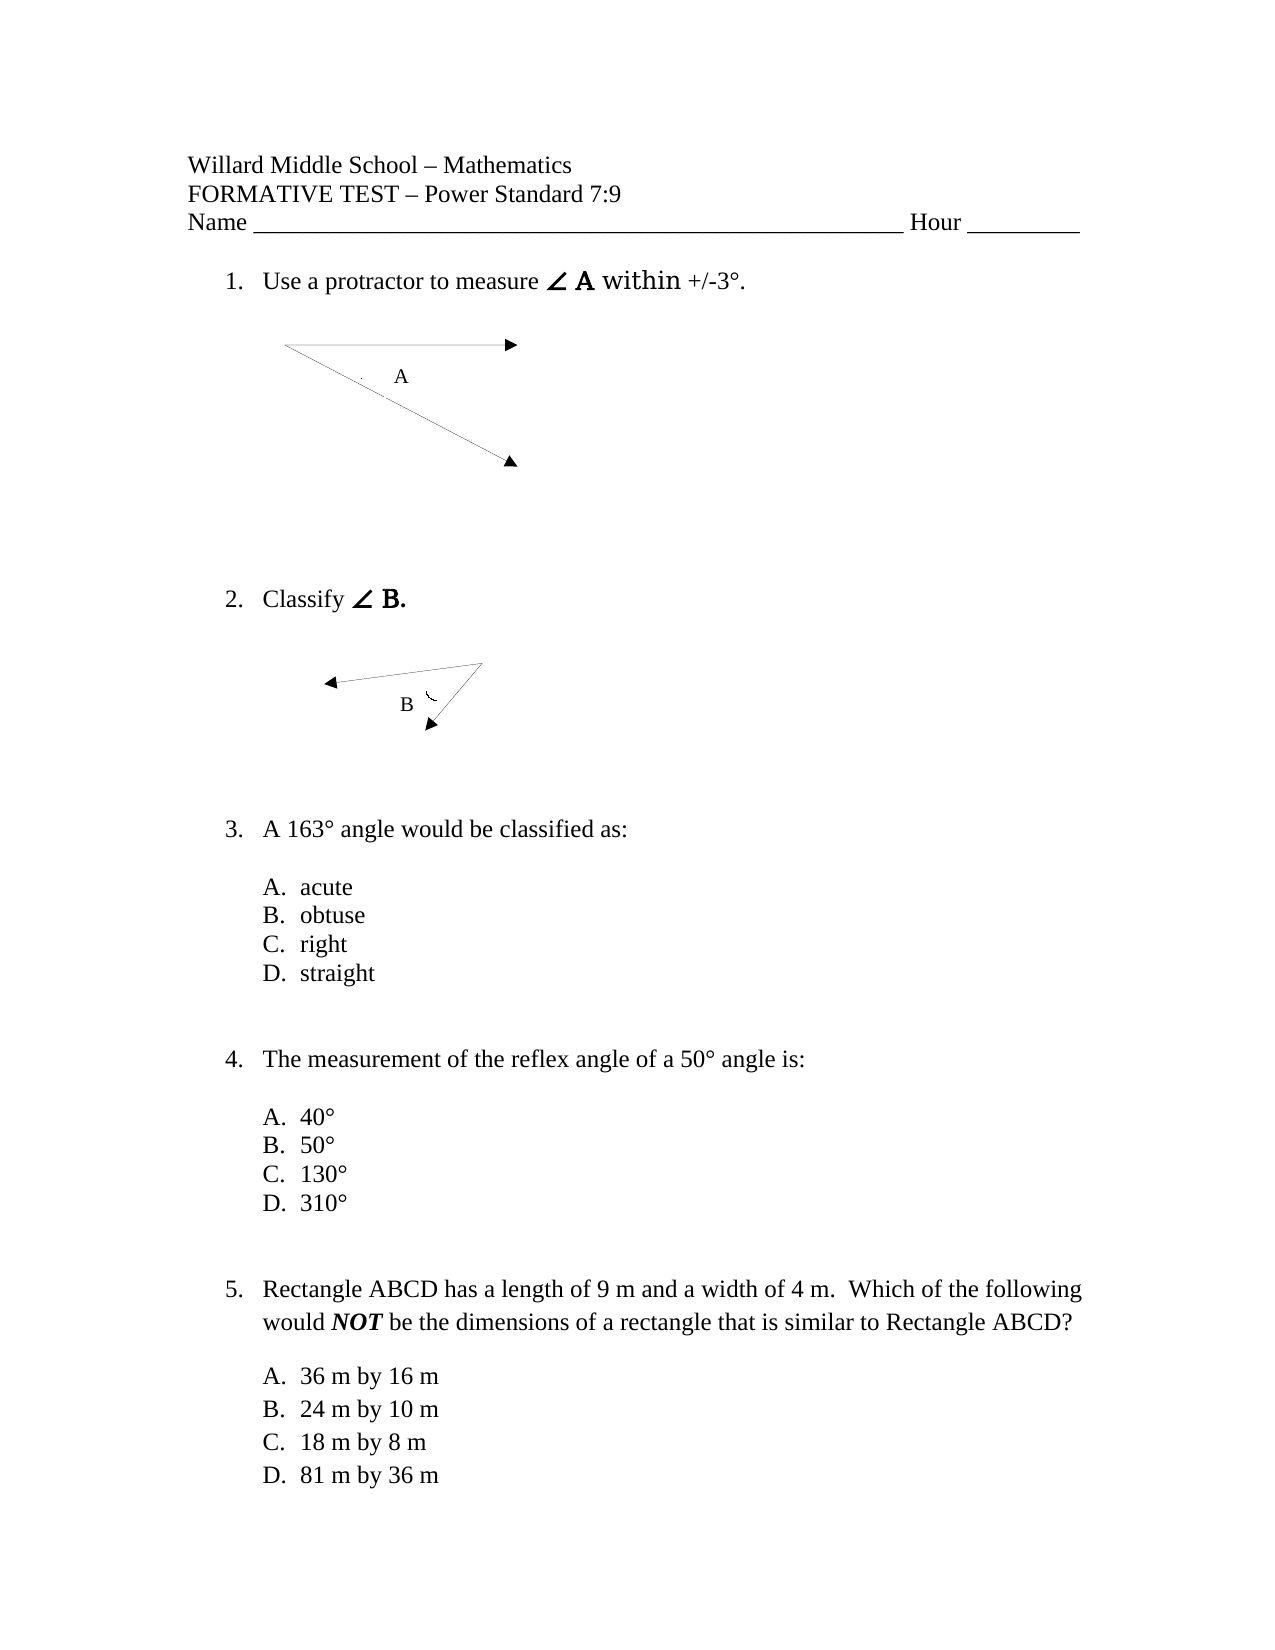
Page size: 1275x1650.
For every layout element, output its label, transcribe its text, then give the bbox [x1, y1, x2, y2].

list 40° [262, 1102, 1087, 1130]
list 24 m by 10 m [262, 1394, 1087, 1423]
list right [262, 929, 1087, 958]
list acute [262, 872, 1087, 900]
list straight [262, 958, 1087, 987]
text Willard Middle School – Mathematics [187, 150, 1087, 179]
list 36 m by 16 m [262, 1361, 1087, 1390]
list 310° [262, 1188, 1087, 1217]
list 50° [262, 1130, 1087, 1159]
list The measurement of the reflex angle of a 50° angle is: [225, 1044, 1087, 1073]
list obtuse [262, 900, 1087, 929]
text FORMATIVE TEST – Power Standard 7:9 [187, 179, 1087, 207]
list Rectangle ABCD has a length of 9 m and a width of 4 m. Which of the following would NOT be the dimensions of a rectangle that is similar to Rectangle ABCD? [225, 1274, 1087, 1336]
list Classify ∠ B. [225, 583, 1087, 613]
list A 163° angle would be classified as: [225, 814, 1087, 843]
list 18 m by 8 m [262, 1427, 1087, 1456]
list 130° [262, 1159, 1087, 1188]
text Name ____________________________________________________ Hour _________ [187, 207, 1087, 236]
list Use a protractor to measure ∠ A within +/-3°. [225, 265, 1087, 295]
list 81 m by 36 m [262, 1460, 1087, 1489]
